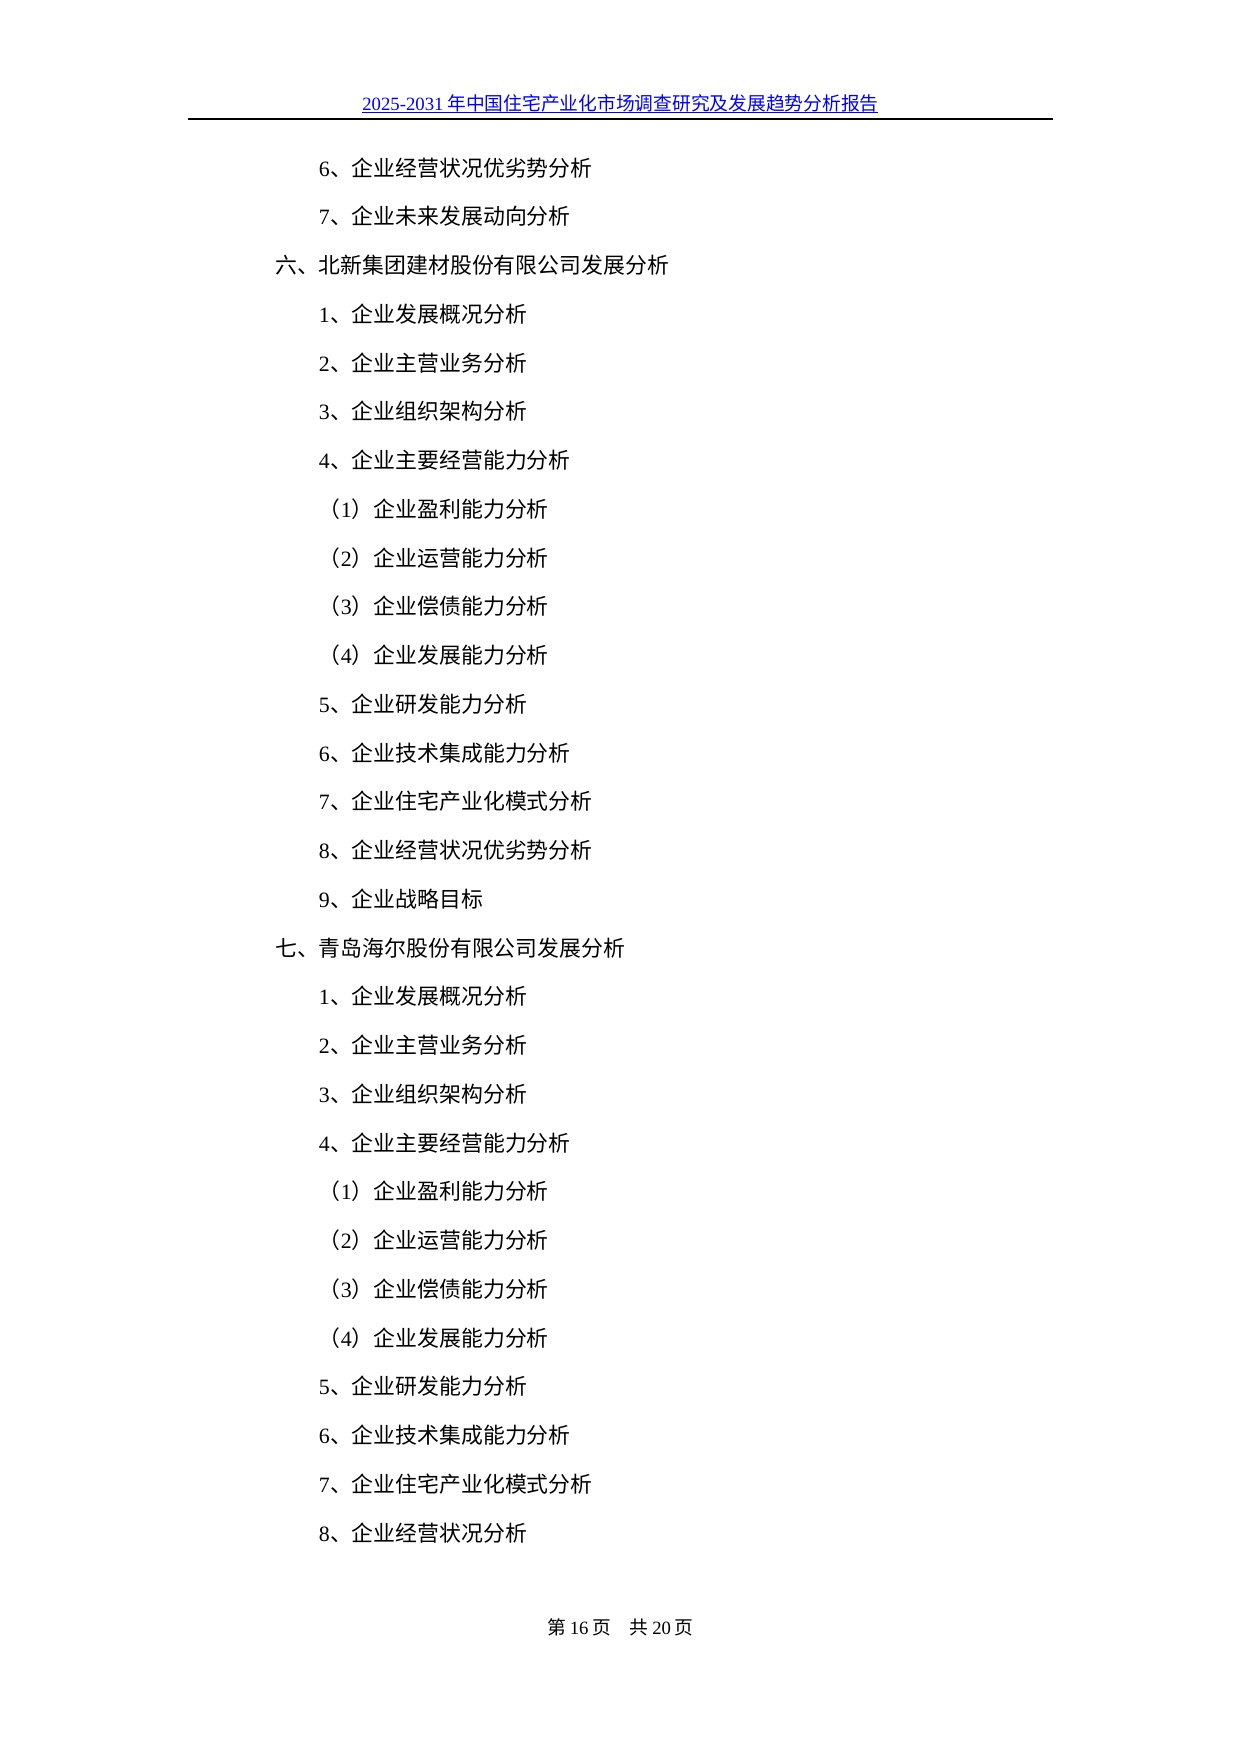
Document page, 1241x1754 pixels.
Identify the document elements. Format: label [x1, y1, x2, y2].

text [187, 150, 1053, 1548]
